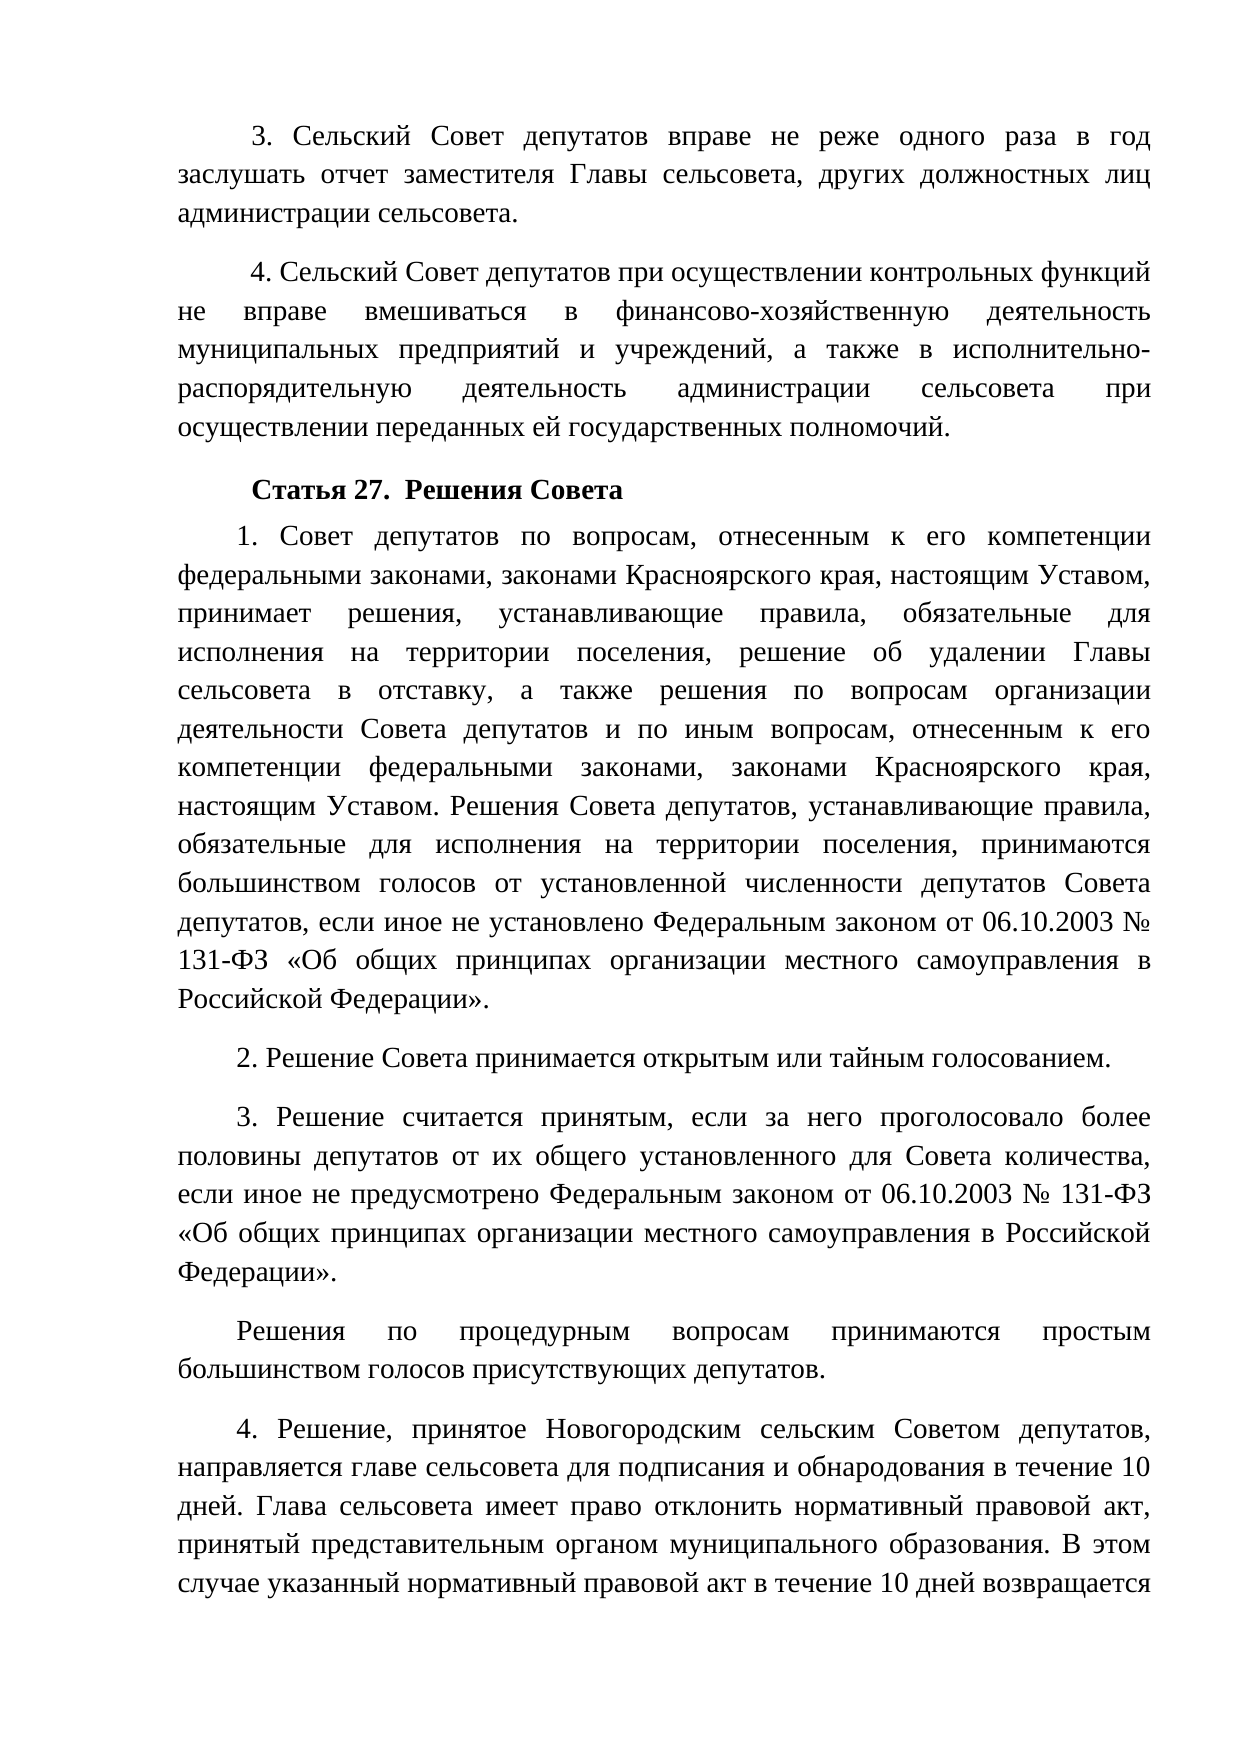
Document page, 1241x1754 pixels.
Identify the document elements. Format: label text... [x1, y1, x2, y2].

text 2. Решение Совета принимается открытым или тайным голосованием. [177, 1040, 1152, 1074]
text 4. Сельский Совет депутатов при осуществлении контрольных функций не вправе вмешиваться в финансово-хозяйственную деятельность муниципальных предприятий и учреждений, а также в исполнительно-распорядительную деятельность администрации сельсовета при осуществлении переданных ей государственных полномочий. [177, 254, 1152, 442]
text 3. Сельский Совет депутатов вправе не реже одного раза в год заслушать отчет заместителя Главы сельсовета, других должностных лиц администрации сельсовета. [177, 118, 1152, 229]
text 3. Решение считается принятым, если за него проголосовало более половины депутатов от их общего установленного для Совета количества, если иное не предусмотрено Федеральным законом от 06.10.2003 № 131-ФЗ «Об общих принципах организации местного самоуправления в Российской Федерации». [177, 1099, 1152, 1287]
text Статья 27. Решения Совета [177, 472, 1152, 506]
text 1. Совет депутатов по вопросам, отнесенным к его компетенции федеральными законами, законами Красноярского края, настоящим Уставом, принимает решения, устанавливающие правила, обязательные для исполнения на территории поселения, решение об удалении Главы сельсовета в отставку, а также решения по вопросам организации деятельности Совета депутатов и по иным вопросам, отнесенным к его компетенции федеральными законами, законами Красноярского края, настоящим Уставом. Решения Совета депутатов, устанавливающие правила, обязательные для исполнения на территории поселения, принимаются большинством голосов от установленной численности депутатов Совета депутатов, если иное не установлено Федеральным законом от 06.10.2003 № 131-ФЗ «Об общих принципах организации местного самоуправления в Российской Федерации». [177, 518, 1152, 1014]
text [177, 1411, 1152, 1599]
text Решения по процедурным вопросам принимаются простым большинством голосов присутствующих депутатов. [177, 1313, 1152, 1385]
